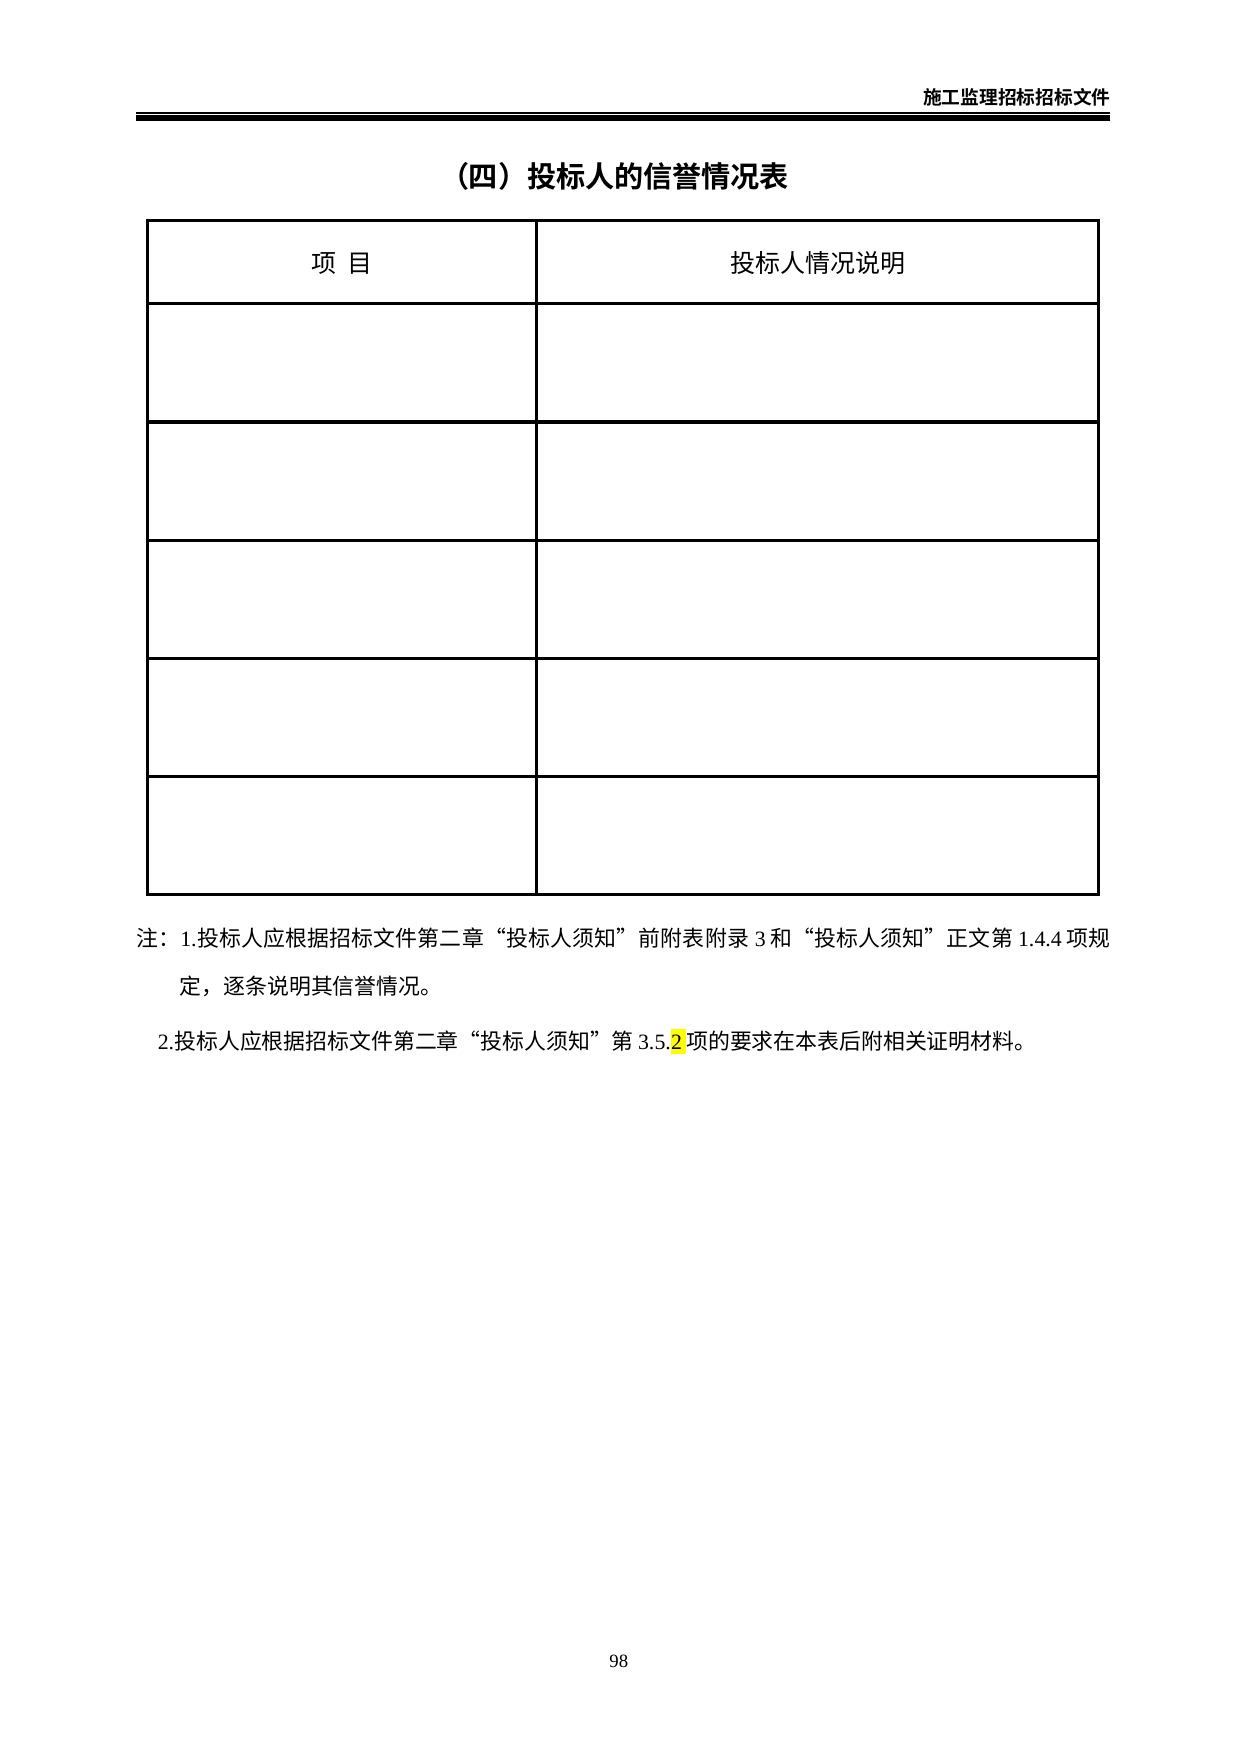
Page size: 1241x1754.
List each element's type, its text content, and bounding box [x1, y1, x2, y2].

table_cell [538, 305, 1097, 420]
table_cell [538, 778, 1097, 893]
table_cell [538, 542, 1097, 657]
table_cell [149, 660, 535, 775]
text （四）投标人的信誉情况表 [136, 151, 1092, 196]
table_cell [149, 542, 535, 657]
text 2.投标人应根据招标文件第二章“投标人须知”第3.5.2项的要求在本表后附相关证明材料。 [136, 1024, 1092, 1056]
table_header 项 目 [149, 222, 535, 302]
table_cell [538, 424, 1097, 538]
table_cell [538, 660, 1097, 775]
table_cell [149, 778, 535, 893]
table_header 投标人情况说明 [538, 222, 1097, 302]
table_cell [149, 424, 535, 538]
text 注：1.投标人应根据招标文件第二章“投标人须知”前附表附录3和“投标人须知”正文第1.4.4项规定，逐条说明其信誉情况。 [136, 921, 1110, 1000]
table_cell [149, 305, 535, 420]
